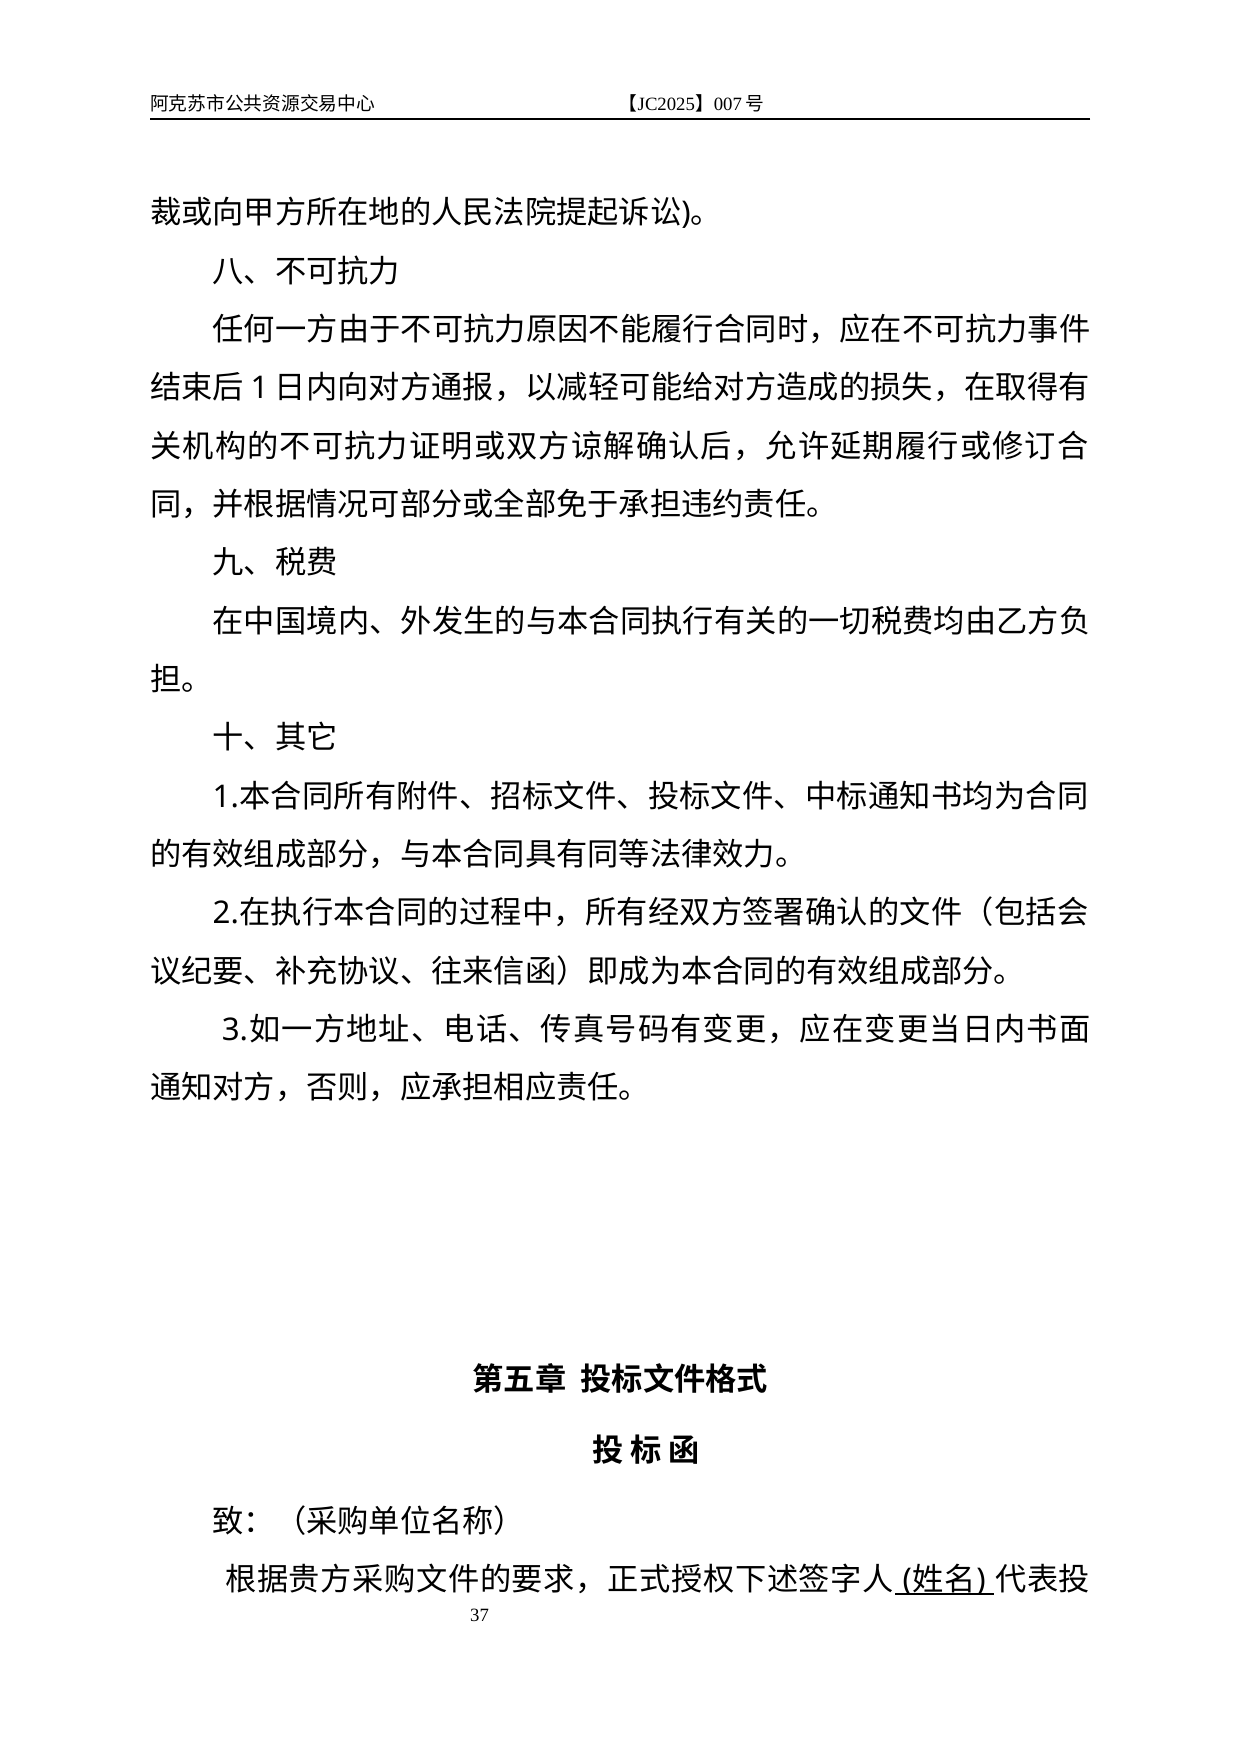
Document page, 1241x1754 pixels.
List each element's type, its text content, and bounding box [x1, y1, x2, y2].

text 九、税费 [150, 527, 1090, 586]
text 任何一方由于不可抗力原因不能履行合同时，应在不可抗力事件结束后1日内向对方通报，以减轻可能给对方造成的损失，在取得有关机构的不可抗力证明或双方谅解确认后，允许延期履行或修订合同，并根据情况可部分或全部免于承担违约责任。 [150, 294, 1090, 527]
text 十、其它 [150, 702, 1090, 761]
text 投 标 函 [150, 1415, 1079, 1473]
text 八、不可抗力 [150, 236, 1090, 294]
text 在中国境内、外发生的与本合同执行有关的一切税费均由乙方负担。 [150, 586, 1090, 702]
text 1.本合同所有附件、招标文件、投标文件、中标通知书均为合同的有效组成部分，与本合同具有同等法律效力。 [150, 761, 1090, 877]
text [150, 177, 1090, 236]
text 致：（采购单位名称） [150, 1486, 1090, 1544]
text 第五章 投标文件格式 [150, 1344, 1090, 1402]
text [162, 1544, 1090, 1602]
text 2.在执行本合同的过程中，所有经双方签署确认的文件（包括会议纪要、补充协议、往来信函）即成为本合同的有效组成部分。 [150, 877, 1090, 994]
text 3.如一方地址、电话、传真号码有变更，应在变更当日内书面通知对方，否则，应承担相应责任。 [150, 994, 1090, 1111]
